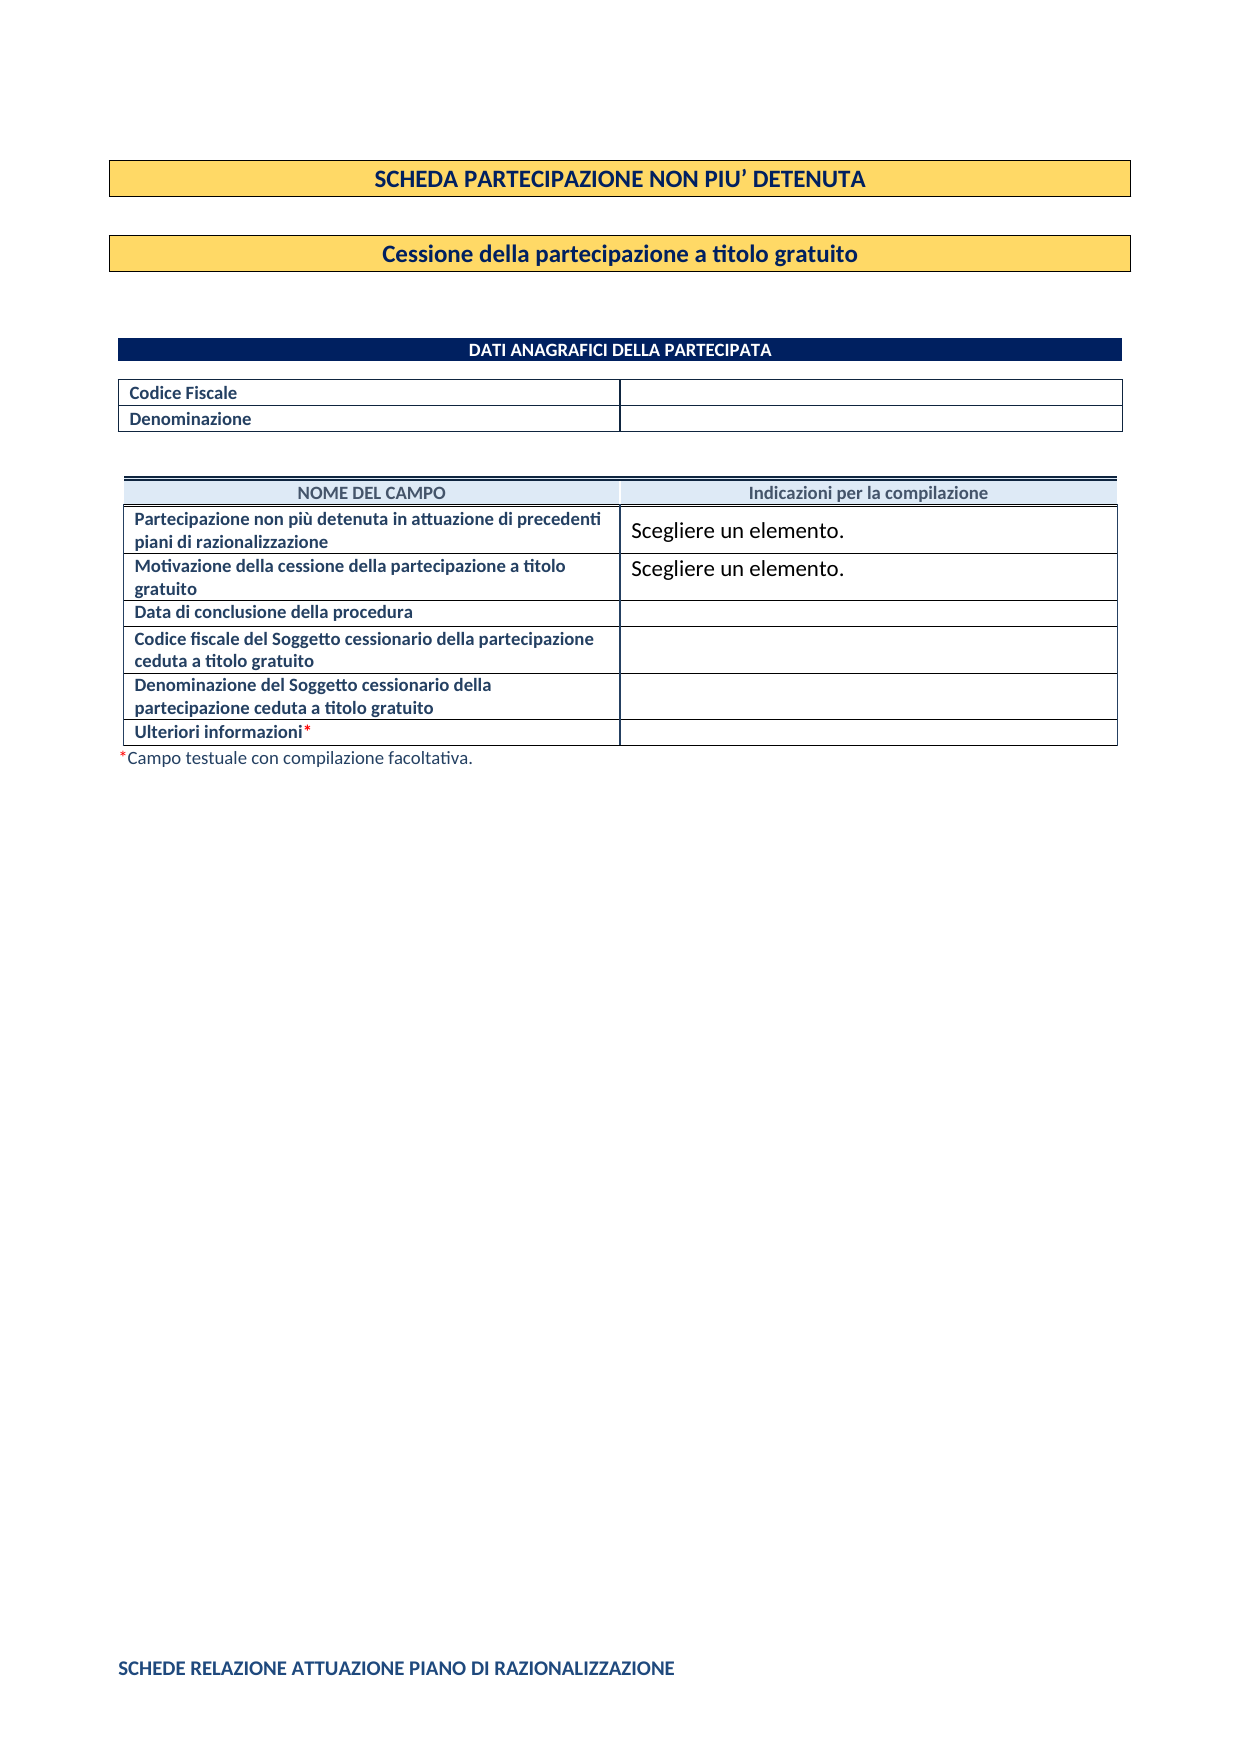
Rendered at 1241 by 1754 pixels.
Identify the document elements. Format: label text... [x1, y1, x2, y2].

table_header NOME DEL CAMPO [124, 481, 619, 504]
table_cell Denominazione del Soggetto cessionario della partecipazione ceduta a titolo gratuito [124, 674, 619, 719]
table_cell [621, 601, 1117, 626]
table_cell Partecipazione non più detenuta in attuazione di precedenti piani di razionalizzazione [124, 507, 619, 553]
text SCHEDA PARTECIPAZIONE NON PIU’ DETENUTA [110, 161, 1130, 196]
table_cell [621, 627, 1117, 672]
table_cell Denominazione [119, 406, 619, 431]
text *Campo testuale con compilazione facoltativa. [118, 746, 1122, 769]
table_cell Codice fiscale del Soggetto cessionario della partecipazione ceduta a titolo gratuito [124, 627, 619, 672]
table_cell [621, 720, 1117, 745]
table_cell Motivazione della cessione della partecipazione a titolo gratuito [124, 554, 619, 600]
table_cell [621, 674, 1117, 719]
table_header Indicazioni per la compilazione [621, 481, 1117, 504]
table_cell Ulteriori informazioni* [124, 720, 619, 745]
table_header Codice Fiscale [119, 380, 619, 405]
table_cell [621, 406, 1122, 431]
table_cell Data di conclusione della procedura [124, 601, 619, 626]
text DATI ANAGRAFICI DELLA PARTECIPATA [118, 338, 1122, 361]
text Cessione della partecipazione a titolo gratuito [110, 236, 1130, 271]
table_header [621, 380, 1122, 405]
